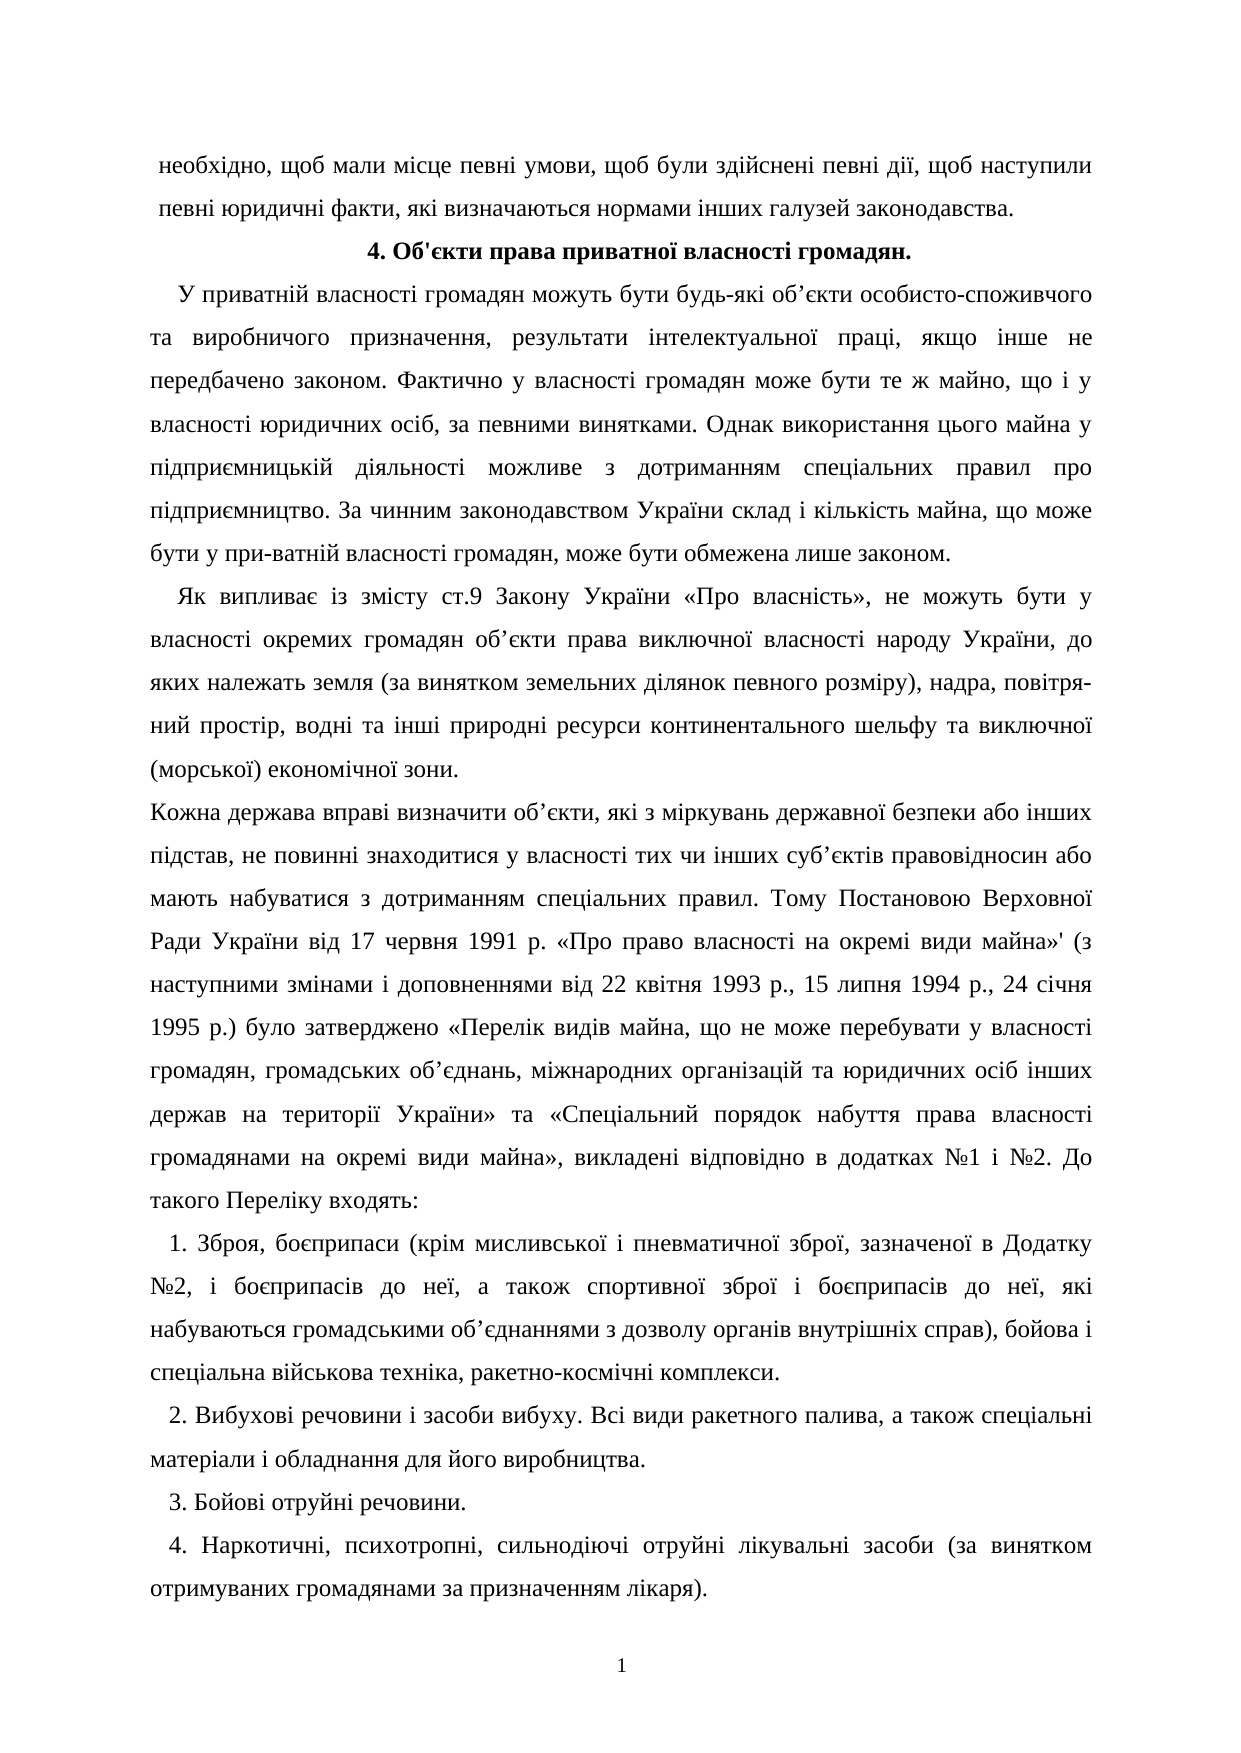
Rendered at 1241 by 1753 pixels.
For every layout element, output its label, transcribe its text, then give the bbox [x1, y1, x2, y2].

text 2. Вибухові речовини і засоби вибуху. Всі види ракетного палива, а також спеціальні матеріали і обладнання для його виробництва. [150, 1401, 1093, 1472]
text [158, 150, 1093, 222]
text 1. Зброя, боєприпаси (крім мисливської і пневматичної зброї, зазначеної в Додатку №2, і боєприпасів до неї, а також спортивної зброї і боєприпасів до неї, які набуваються громадськими об’єднаннями з дозволу органів внутрішніх справ), бойова і спеціальна військова техніка, ракетно-космічні комплекси. [150, 1228, 1093, 1386]
text 3. Бойові отруйні речовини. [150, 1487, 1093, 1516]
text 4. Наркотичні, психотропні, сильнодіючі отруйні лікувальні засоби (за винятком отримуваних громадянами за призначенням лікаря). [150, 1530, 1093, 1602]
text Кожна держава вправі визначити об’єкти, які з міркувань державної безпеки або інших підстав, не повинні знаходитися у власності тих чи інших суб’єктів правовідносин або мають набуватися з дотриманням спеціальних правил. Тому Постановою Верховної Ради України від 17 червня 1991 р. «Про право власності на окремі види майна»' (з наступними змінами і доповненнями від 22 квітня 1993 р., 15 липня 1994 р., 24 січня 1995 р.) було затверджено «Перелік видів майна, що не може перебувати у власності громадян, громадських об’єднань, міжнародних організацій та юридичних осіб інших держав на території України» та «Спеціальний порядок набуття права власності громадянами на окремі види майна», викладені відповідно в додатках №1 і №2. До такого Переліку входять: [150, 797, 1093, 1214]
text У приватній власності громадян можуть бути будь-які об’єкти особисто-споживчого та виробничого призначення, результати інтелектуальної праці, якщо інше не передбачено законом. Фактично у власності громадян може бути те ж майно, що і у власності юридичних осіб, за певними винятками. Однак використання цього майна у підприємницькій діяльності можливе з дотриманням спеціальних правил про підприємництво. За чинним законодавством України склад і кількість майна, що може бути у при-ватній власності громадян, може бути обмежена лише законом. [150, 279, 1093, 567]
text 4. Об'єкти права приватної власності громадян. [158, 236, 1093, 265]
text Як випливає із змісту ст.9 Закону України «Про власність», не можуть бути у власності окремих громадян об’єкти права виключної власності народу України, до яких належать земля (за винятком земельних ділянок певного розміру), надра, повітря-ний простір, водні та інші природні ресурси континентального шельфу та виключної (морської) економічної зони. [150, 581, 1093, 782]
